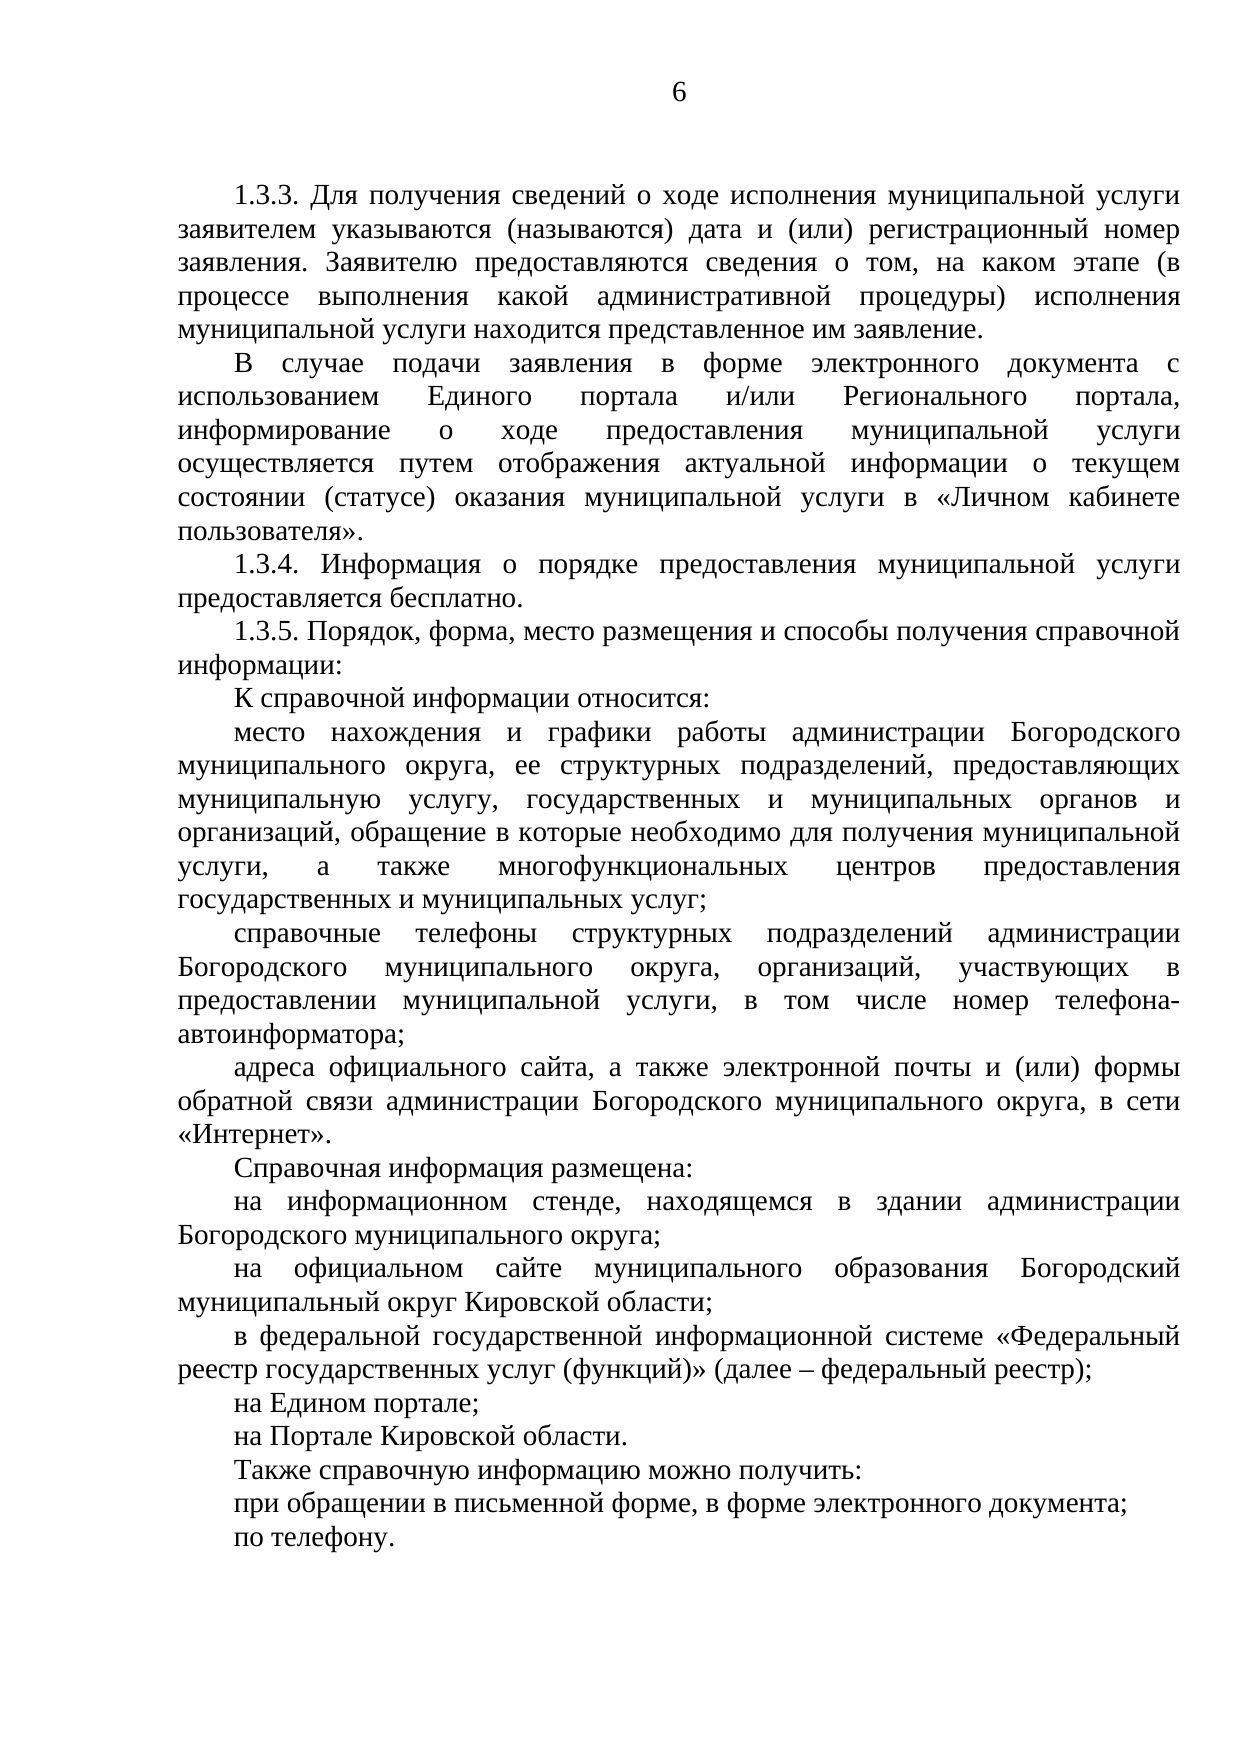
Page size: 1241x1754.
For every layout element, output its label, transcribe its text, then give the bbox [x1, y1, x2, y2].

list справочные телефоны структурных подразделений администрации Богородского муниципального округа, организаций, участвующих в предоставлении муниципальной услуги, в том числе номер телефона-автоинформатора; [177, 915, 1181, 1049]
list Также справочную информацию можно получить: [177, 1452, 1181, 1485]
list адреса официального сайта, а также электронной почты и (или) формы обратной связи администрации Богородского муниципального округа, в сети «Интернет». [177, 1049, 1181, 1150]
list по телефону. [177, 1519, 1181, 1552]
list в федеральной государственной информационной системе «Федеральный реестр государственных услуг (функций)» (далее – федеральный реестр); [177, 1318, 1181, 1385]
list на официальном сайте муниципального образования Богородский муниципальный округ Кировской области; [177, 1251, 1181, 1318]
list К справочной информации относится: [177, 680, 1181, 714]
list 1.3.3. Для получения сведений о ходе исполнения муниципальной услуги заявителем указываются (называются) дата и (или) регистрационный номер заявления. Заявителю предоставляются сведения о том, на каком этапе (в процессе выполнения какой административной процедуры) исполнения муниципальной услуги находится представленное им заявление. [177, 177, 1181, 345]
list на информационном стенде, находящемся в здании администрации Богородского муниципального округа; [177, 1183, 1181, 1251]
list 1.3.4. Информация о порядке предоставления муниципальной услуги предоставляется бесплатно. [177, 546, 1181, 613]
list на Едином портале; [177, 1385, 1181, 1418]
list Справочная информация размещена: [177, 1150, 1181, 1183]
list В случае подачи заявления в форме электронного документа с использованием Единого портала и/или Регионального портала, информирование о ходе предоставления муниципальной услуги осуществляется путем отображения актуальной информации о текущем состоянии (статусе) оказания муниципальной услуги в «Личном кабинете пользователя». [177, 345, 1181, 546]
list место нахождения и графики работы администрации Богородского муниципального округа, ее структурных подразделений, предоставляющих муниципальную услугу, государственных и муниципальных органов и организаций, обращение в которые необходимо для получения муниципальной услуги, а также многофункциональных центров предоставления государственных и муниципальных услуг; [177, 714, 1181, 915]
list на Портале Кировской области. [177, 1418, 1181, 1452]
list 1.3.5. Порядок, форма, место размещения и способы получения справочной информации: [177, 613, 1181, 680]
list при обращении в письменной форме, в форме электронного документа; [177, 1485, 1181, 1519]
